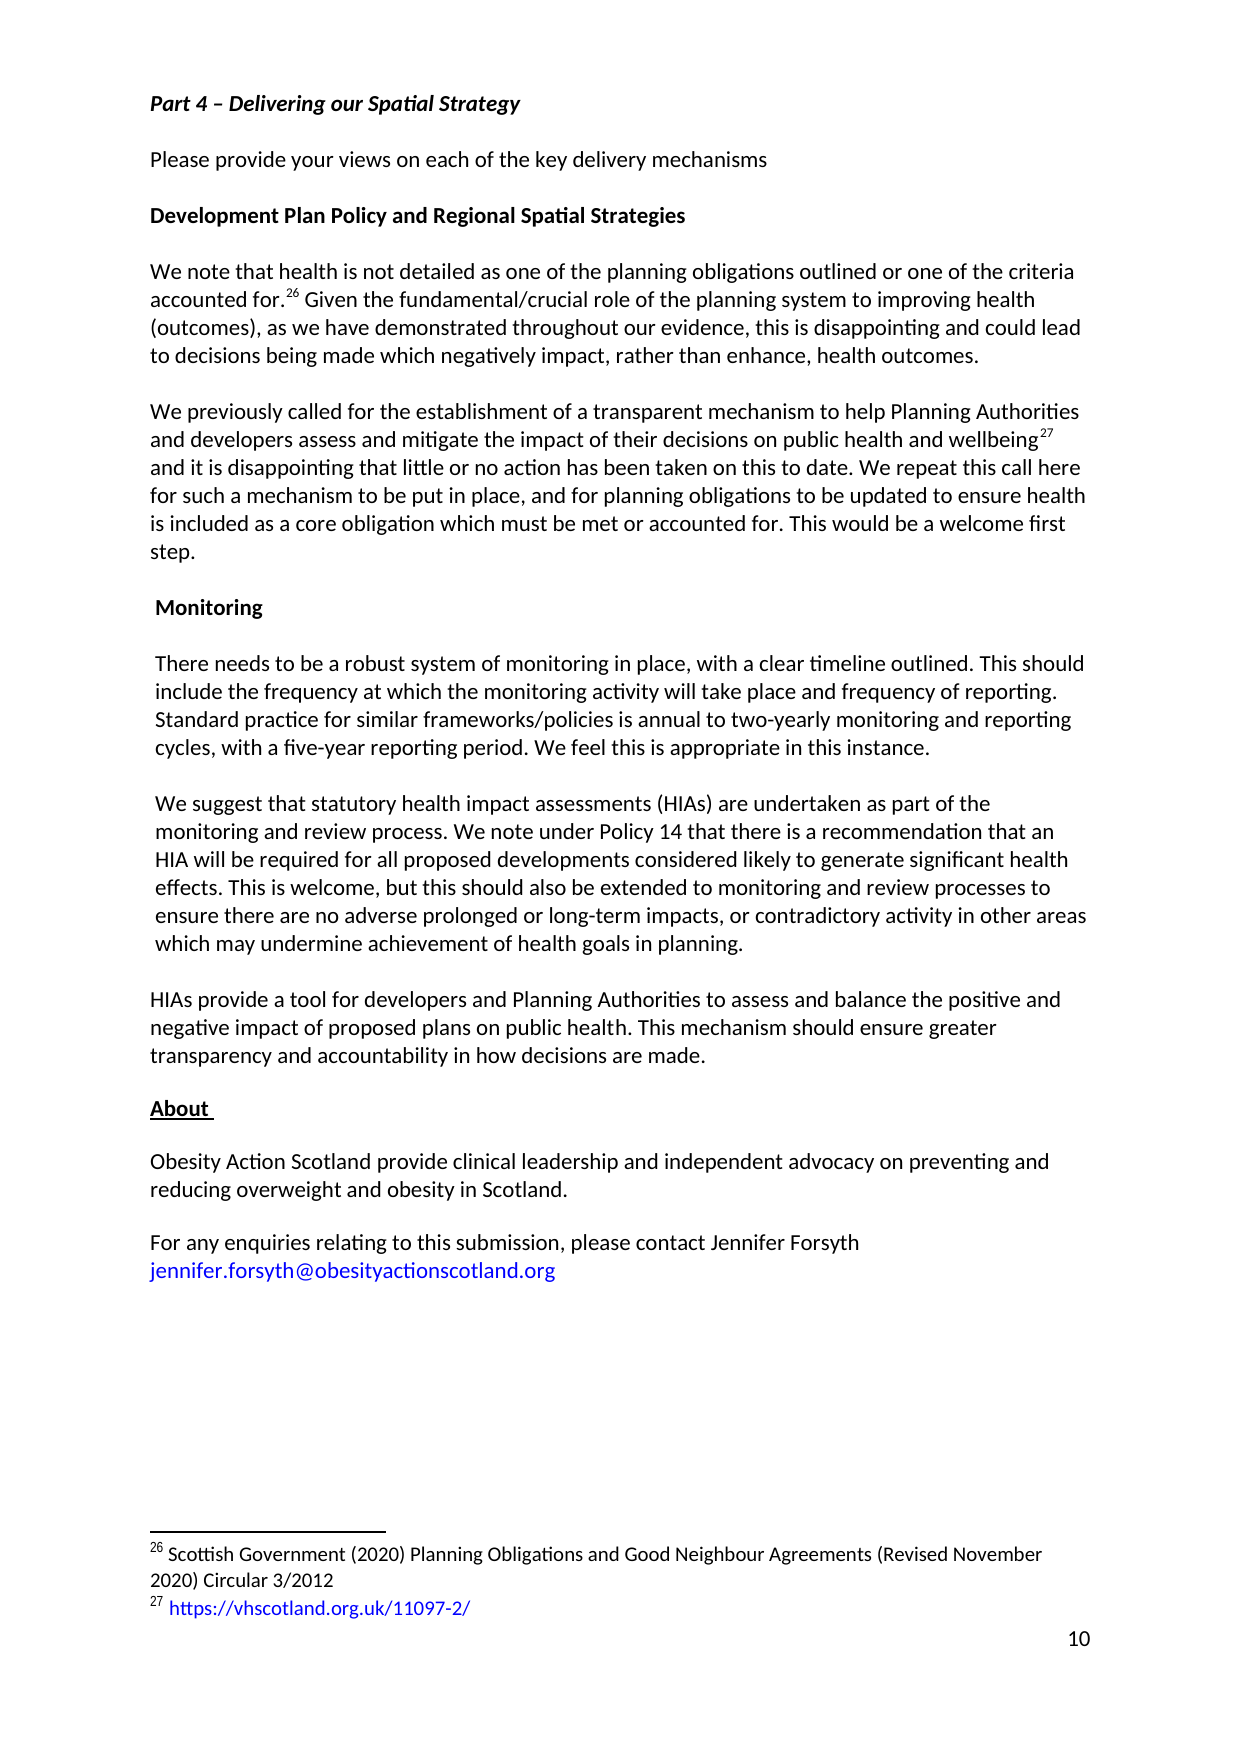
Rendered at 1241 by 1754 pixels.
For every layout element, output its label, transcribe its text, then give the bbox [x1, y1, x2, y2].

text We previously called for the establishment of a transparent mechanism to help Planning Authorities and developers assess and mitigate the impact of their decisions on public health and wellbeing and it is disappointing that little or no action has been taken on this to date. We repeat this call here for such a mechanism to be put in place, and for planning obligations to be updated to ensure health is included as a core obligation which must be met or accounted for. This would be a welcome first step. [150, 397, 1090, 565]
text Monitoring [155, 593, 1090, 621]
text Development Plan Policy and Regional Spatial Strategies [150, 201, 1090, 229]
text HIAs provide a tool for developers and Planning Authorities to assess and balance the positive and negative impact of proposed plans on public health. This mechanism should ensure greater transparency and accountability in how decisions are made. [150, 985, 1090, 1069]
text We suggest that statutory health impact assessments (HIAs) are undertaken as part of the monitoring and review process. We note under Policy 14 that there is a recommendation that an HIA will be required for all proposed developments considered likely to generate significant health effects. This is welcome, but this should also be extended to monitoring and review processes to ensure there are no adverse prolonged or long-term impacts, or contradictory activity in other areas which may undermine achievement of health goals in planning. [155, 789, 1090, 957]
text There needs to be a robust system of monitoring in place, with a clear timeline outlined. This should include the frequency at which the monitoring activity will take place and frequency of reporting. Standard practice for similar frameworks/policies is annual to two-yearly monitoring and reporting cycles, with a five-year reporting period. We feel this is appropriate in this instance. [155, 649, 1090, 761]
text We note that health is not detailed as one of the planning obligations outlined or one of the criteria accounted for. Given the fundamental/crucial role of the planning system to improving health (outcomes), as we have demonstrated throughout our evidence, this is disappointing and could lead to decisions being made which negatively impact, rather than enhance, health outcomes. [150, 257, 1090, 369]
text About [150, 1094, 1090, 1122]
text Obesity Action Scotland provide clinical leadership and independent advocacy on preventing and reducing overweight and obesity in Scotland. [150, 1147, 1090, 1203]
text For any enquiries relating to this submission, please contact Jennifer Forsyth jennifer.forsyth@obesityactionscotland.org [150, 1228, 1090, 1284]
text Please provide your views on each of the key delivery mechanisms [150, 145, 1090, 173]
text Part 4 – Delivering our Spatial Strategy [150, 89, 1090, 117]
